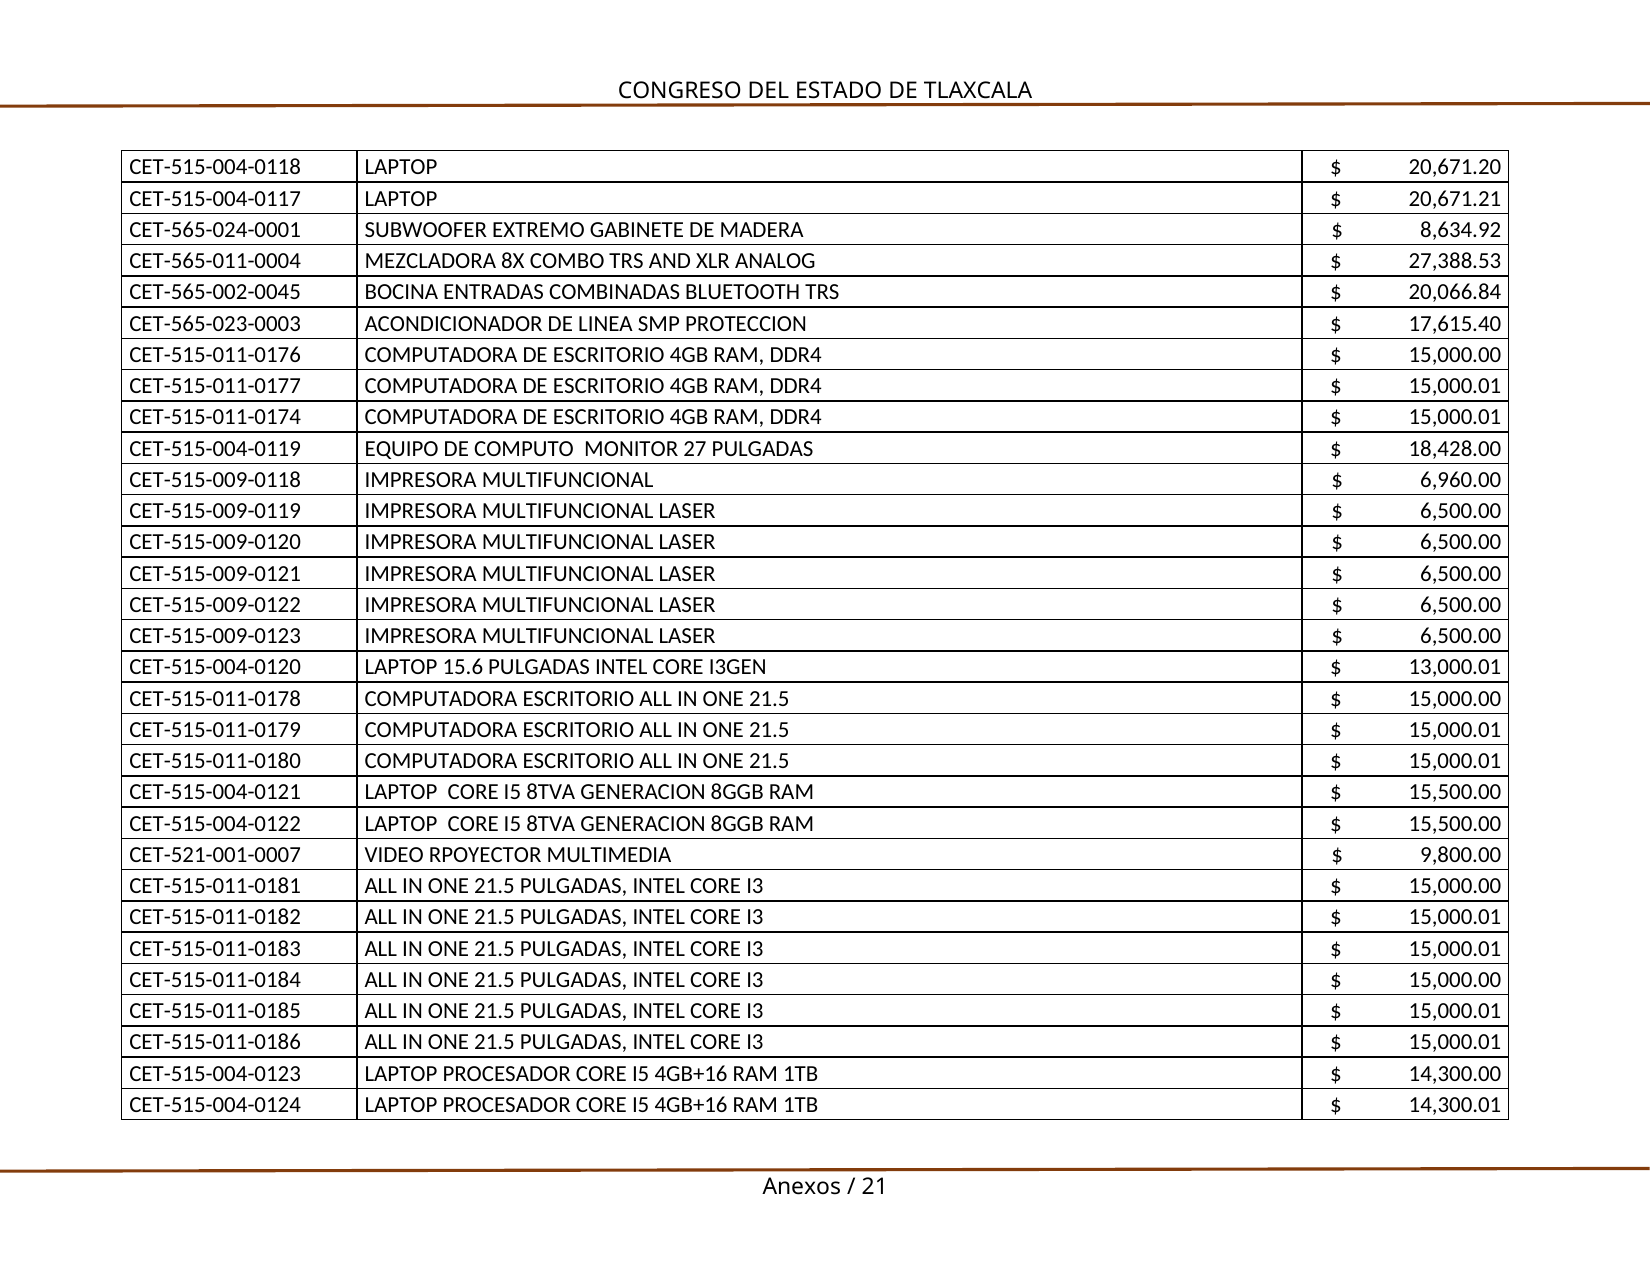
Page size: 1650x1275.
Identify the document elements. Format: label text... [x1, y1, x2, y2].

table_cell ALL IN ONE 21.5 PULGADAS, INTEL CORE I3 [358, 933, 1301, 962]
table_cell IMPRESORA MULTIFUNCIONAL LASER [358, 558, 1301, 587]
table_cell CET-515-011-0180 [122, 745, 356, 775]
table_cell CET-515-011-0182 [122, 902, 356, 931]
table_cell CET-515-009-0122 [122, 589, 356, 619]
table_cell $ 18,428.00 [1303, 433, 1508, 462]
table_cell CET-515-011-0178 [122, 683, 356, 712]
table_cell VIDEO RPOYECTOR MULTIMEDIA [358, 839, 1301, 869]
table_cell COMPUTADORA ESCRITORIO ALL IN ONE 21.5 [358, 745, 1301, 775]
table_cell IMPRESORA MULTIFUNCIONAL [358, 464, 1301, 494]
table_cell $ 6,500.00 [1303, 495, 1508, 525]
table_cell CET-521-001-0007 [122, 839, 356, 869]
table_cell CET-565-002-0045 [122, 277, 356, 306]
table_cell CET-515-004-0121 [122, 777, 356, 806]
table_cell EQUIPO DE COMPUTO MONITOR 27 PULGADAS [358, 433, 1301, 462]
table_cell $ 6,960.00 [1303, 464, 1508, 494]
table_cell CET-515-004-0122 [122, 808, 356, 837]
table_cell CET-515-009-0118 [122, 464, 356, 494]
table_cell $ 15,000.01 [1303, 902, 1508, 931]
table_cell $ 14,300.01 [1303, 1089, 1508, 1119]
table_cell ALL IN ONE 21.5 PULGADAS, INTEL CORE I3 [358, 1027, 1301, 1056]
table_cell $ 15,000.01 [1303, 995, 1508, 1025]
table_cell $ 15,000.00 [1303, 964, 1508, 994]
table_cell COMPUTADORA ESCRITORIO ALL IN ONE 21.5 [358, 714, 1301, 744]
table_cell $ 15,000.01 [1303, 1027, 1508, 1056]
table_cell LAPTOP PROCESADOR CORE I5 4GB+16 RAM 1TB [358, 1089, 1301, 1119]
table_cell $ 15,000.01 [1303, 370, 1508, 400]
table_cell CET-515-011-0183 [122, 933, 356, 962]
table_cell $ 13,000.01 [1303, 652, 1508, 681]
table_cell $ 27,388.53 [1303, 245, 1508, 275]
table_cell $ 15,000.01 [1303, 714, 1508, 744]
table_cell LAPTOP CORE I5 8TVA GENERACION 8GGB RAM [358, 777, 1301, 806]
table_cell $ 15,000.00 [1303, 339, 1508, 369]
table_cell ALL IN ONE 21.5 PULGADAS, INTEL CORE I3 [358, 964, 1301, 994]
table_cell CET-515-004-0124 [122, 1089, 356, 1119]
table_cell CET-515-009-0123 [122, 620, 356, 650]
table_cell IMPRESORA MULTIFUNCIONAL LASER [358, 620, 1301, 650]
table_cell CET-565-011-0004 [122, 245, 356, 275]
table_cell $ 15,000.01 [1303, 402, 1508, 431]
table_cell CET-515-004-0123 [122, 1058, 356, 1087]
table_cell CET-515-004-0120 [122, 652, 356, 681]
table_cell COMPUTADORA DE ESCRITORIO 4GB RAM, DDR4 [358, 370, 1301, 400]
table_cell COMPUTADORA DE ESCRITORIO 4GB RAM, DDR4 [358, 339, 1301, 369]
table_cell $ 15,000.00 [1303, 683, 1508, 712]
table_cell $ 6,500.00 [1303, 620, 1508, 650]
table_cell CET-515-004-0117 [122, 183, 356, 212]
table_cell CET-565-024-0001 [122, 214, 356, 244]
table_cell COMPUTADORA ESCRITORIO ALL IN ONE 21.5 [358, 683, 1301, 712]
table_cell $ 20,671.20 [1303, 151, 1508, 181]
table_cell $ 15,500.00 [1303, 777, 1508, 806]
table_cell ACONDICIONADOR DE LINEA SMP PROTECCION [358, 308, 1301, 337]
table_cell $ 20,066.84 [1303, 277, 1508, 306]
table_cell CET-515-009-0119 [122, 495, 356, 525]
table_cell CET-515-011-0186 [122, 1027, 356, 1056]
table_cell IMPRESORA MULTIFUNCIONAL LASER [358, 589, 1301, 619]
table_cell LAPTOP [358, 151, 1301, 181]
table_cell ALL IN ONE 21.5 PULGADAS, INTEL CORE I3 [358, 995, 1301, 1025]
table_cell LAPTOP CORE I5 8TVA GENERACION 8GGB RAM [358, 808, 1301, 837]
table_cell BOCINA ENTRADAS COMBINADAS BLUETOOTH TRS [358, 277, 1301, 306]
table_cell LAPTOP PROCESADOR CORE I5 4GB+16 RAM 1TB [358, 1058, 1301, 1087]
table_cell $ 14,300.00 [1303, 1058, 1508, 1087]
table_cell $ 15,500.00 [1303, 808, 1508, 837]
table_cell CET-515-011-0184 [122, 964, 356, 994]
table_cell CET-515-011-0185 [122, 995, 356, 1025]
table_cell $ 15,000.01 [1303, 933, 1508, 962]
table_cell CET-515-011-0176 [122, 339, 356, 369]
table_cell CET-515-004-0118 [122, 151, 356, 181]
table_cell IMPRESORA MULTIFUNCIONAL LASER [358, 527, 1301, 556]
table_cell LAPTOP [358, 183, 1301, 212]
table_cell CET-515-011-0174 [122, 402, 356, 431]
table_cell $ 9,800.00 [1303, 839, 1508, 869]
table_cell $ 17,615.40 [1303, 308, 1508, 337]
table_cell $ 6,500.00 [1303, 558, 1508, 587]
table_cell $ 15,000.00 [1303, 870, 1508, 900]
table_cell SUBWOOFER EXTREMO GABINETE DE MADERA [358, 214, 1301, 244]
table_cell $ 6,500.00 [1303, 589, 1508, 619]
table_cell CET-515-009-0121 [122, 558, 356, 587]
table_cell $ 20,671.21 [1303, 183, 1508, 212]
table_cell $ 6,500.00 [1303, 527, 1508, 556]
table_cell $ 15,000.01 [1303, 745, 1508, 775]
table_cell CET-515-011-0181 [122, 870, 356, 900]
table_cell COMPUTADORA DE ESCRITORIO 4GB RAM, DDR4 [358, 402, 1301, 431]
table_cell ALL IN ONE 21.5 PULGADAS, INTEL CORE I3 [358, 902, 1301, 931]
table_cell MEZCLADORA 8X COMBO TRS AND XLR ANALOG [358, 245, 1301, 275]
table_cell LAPTOP 15.6 PULGADAS INTEL CORE I3GEN [358, 652, 1301, 681]
table_cell $ 8,634.92 [1303, 214, 1508, 244]
table_cell CET-565-023-0003 [122, 308, 356, 337]
table_cell CET-515-011-0177 [122, 370, 356, 400]
table_cell CET-515-004-0119 [122, 433, 356, 462]
table_cell CET-515-011-0179 [122, 714, 356, 744]
table_cell ALL IN ONE 21.5 PULGADAS, INTEL CORE I3 [358, 870, 1301, 900]
table_cell CET-515-009-0120 [122, 527, 356, 556]
table_cell IMPRESORA MULTIFUNCIONAL LASER [358, 495, 1301, 525]
